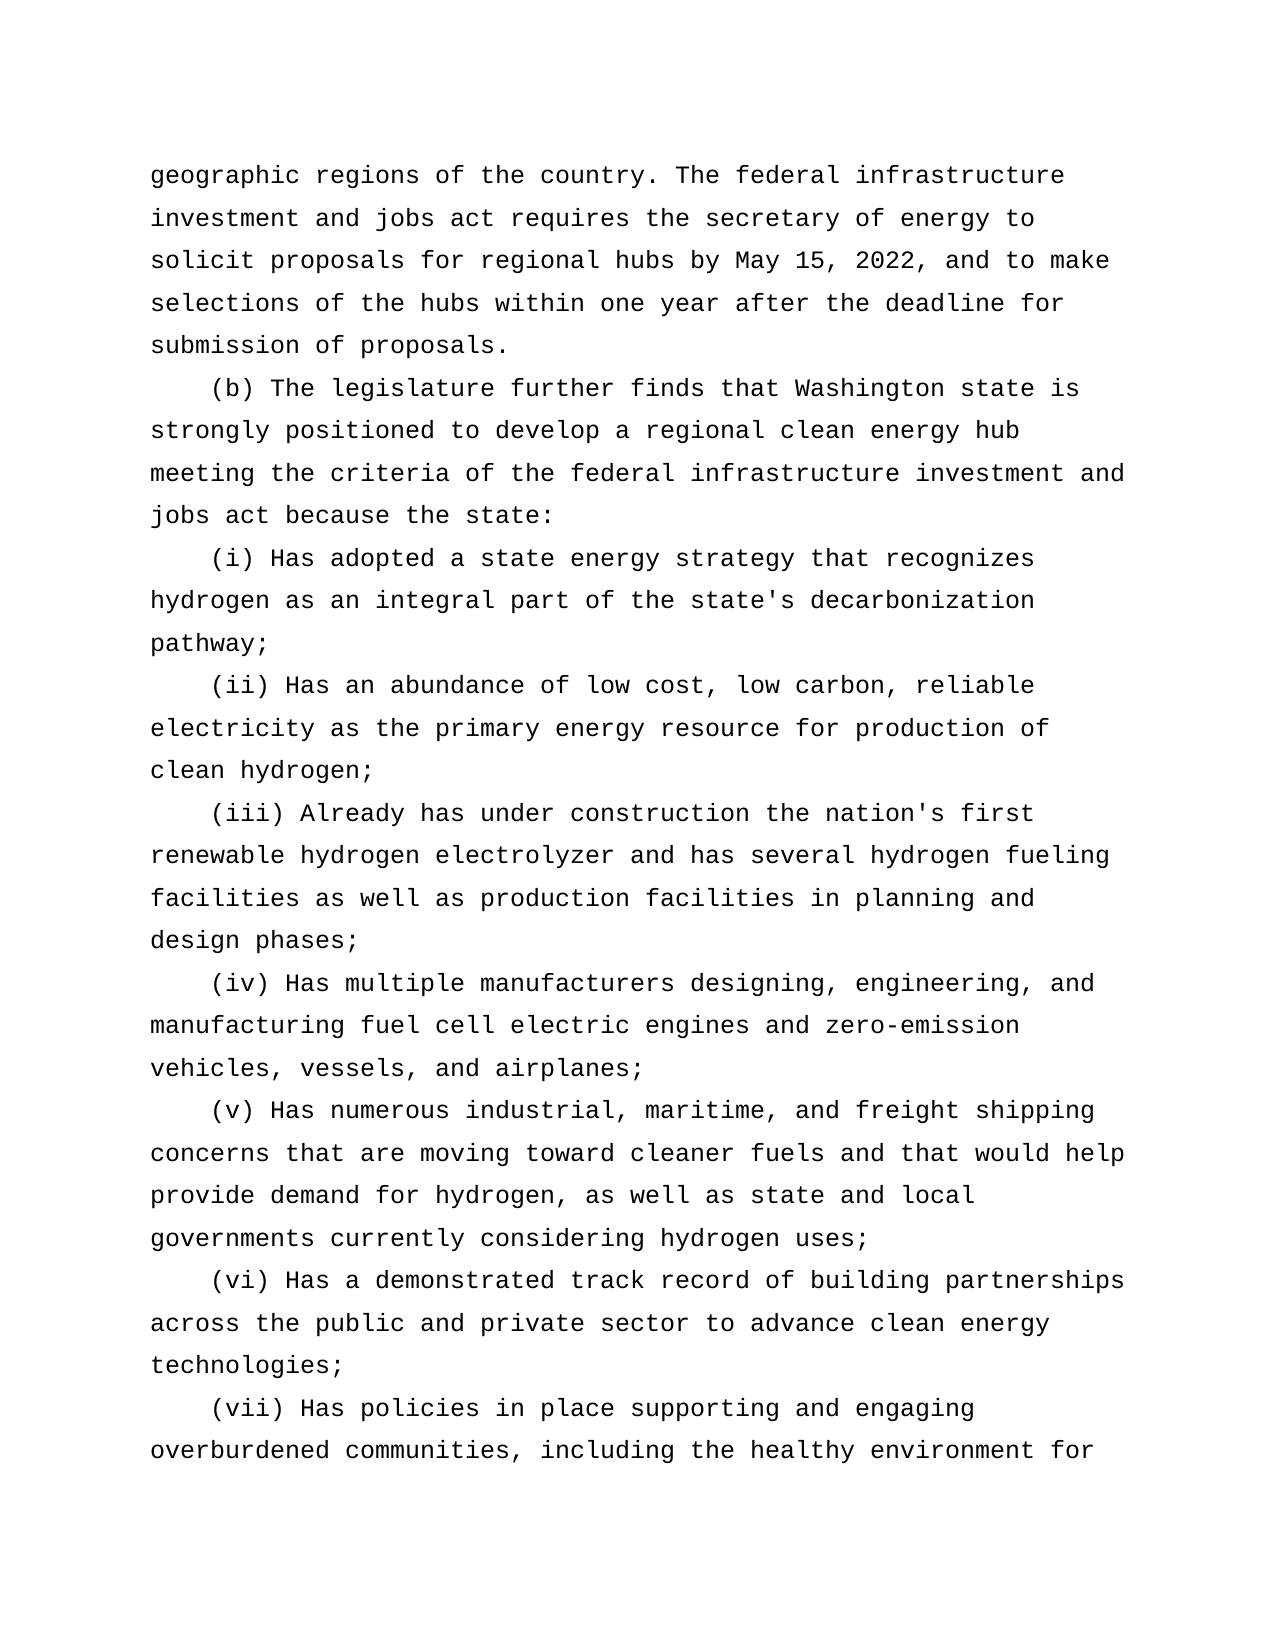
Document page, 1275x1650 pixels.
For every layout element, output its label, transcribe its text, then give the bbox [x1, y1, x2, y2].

text (v) Has numerous industrial, maritime, and freight shipping concerns that are moving toward cleaner fuels and that would help provide demand for hydrogen, as well as state and local governments currently considering hydrogen uses; [150, 1085, 1125, 1255]
text (iv) Has multiple manufacturers designing, engineering, and manufacturing fuel cell electric engines and zero-emission vehicles, vessels, and airplanes; [150, 957, 1125, 1085]
text (vi) Has a demonstrated track record of building partnerships across the public and private sector to advance clean energy technologies; [150, 1255, 1125, 1382]
text (ii) Has an abundance of low cost, low carbon, reliable electricity as the primary energy resource for production of clean hydrogen; [150, 660, 1125, 787]
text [150, 150, 1125, 362]
text (i) Has adopted a state energy strategy that recognizes hydrogen as an integral part of the state's decarbonization pathway; [150, 532, 1125, 660]
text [150, 1382, 1125, 1467]
text (b) The legislature further finds that Washington state is strongly positioned to develop a regional clean energy hub meeting the criteria of the federal infrastructure investment and jobs act because the state: [150, 362, 1125, 532]
text (iii) Already has under construction the nation's first renewable hydrogen electrolyzer and has several hydrogen fueling facilities as well as production facilities in planning and design phases; [150, 787, 1125, 957]
